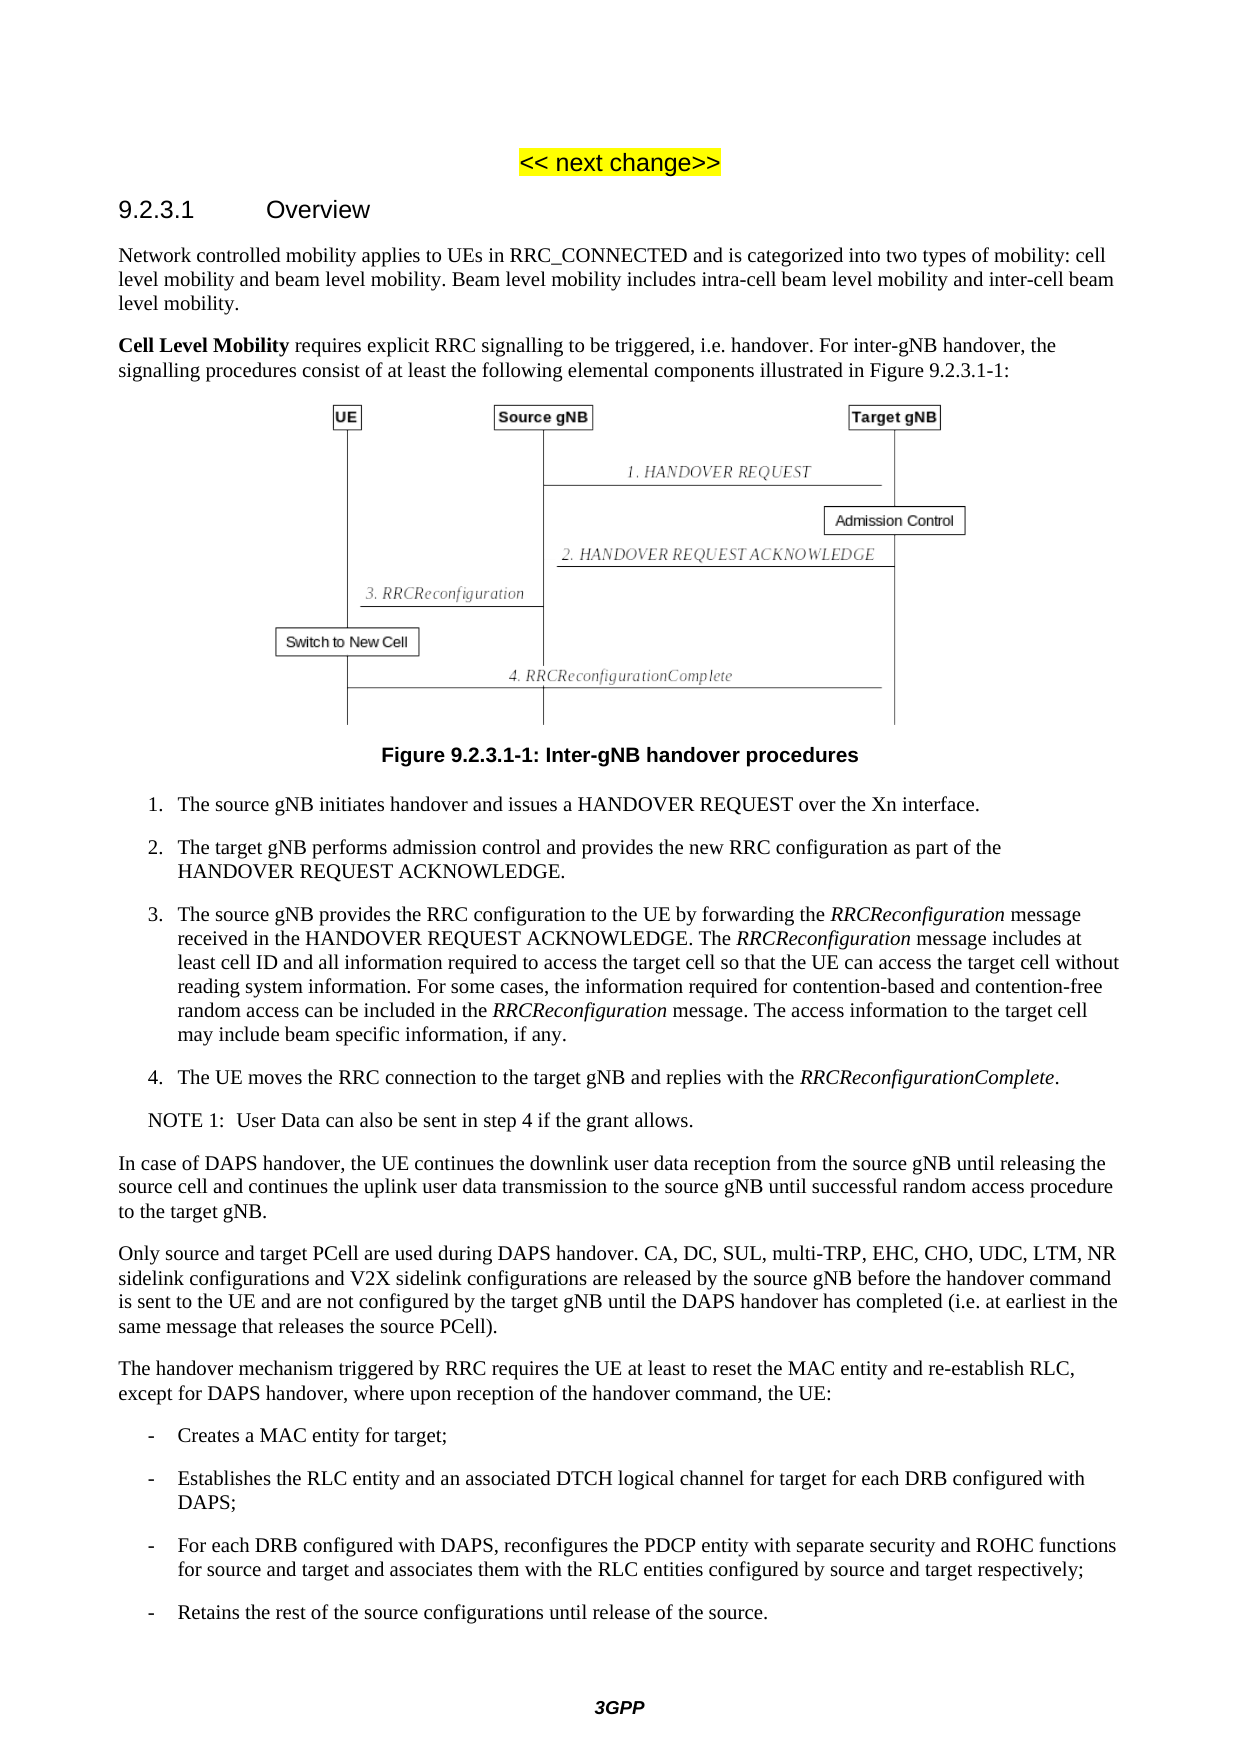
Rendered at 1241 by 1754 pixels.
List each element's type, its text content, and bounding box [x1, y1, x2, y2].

text 1. The source gNB initiates handover and issues a HANDOVER REQUEST over the Xn interface. [148, 792, 1122, 816]
text 2. The target gNB performs admission control and provides the new RRC configuration as part of the HANDOVER REQUEST ACKNOWLEDGE. [148, 835, 1122, 883]
text - Creates a MAC entity for target; [148, 1423, 1122, 1447]
text Cell Level Mobility requires explicit RRC signalling to be triggered, i.e. handover. For inter-gNB handover, the signalling procedures consist of at least the following elemental components illustrated in Figure 9.2.3.1-1: [118, 333, 1122, 382]
text - Establishes the RLC entity and an associated DTCH logical channel for target for each DRB configured with DAPS; [148, 1466, 1122, 1514]
text Network controlled mobility applies to UEs in RRC_CONNECTED and is categorized into two types of mobility: cell level mobility and beam level mobility. Beam level mobility includes intra-cell beam level mobility and inter-cell beam level mobility. [118, 242, 1122, 315]
text The handover mechanism triggered by RRC requires the UE at least to reset the MAC entity and re-establish RLC, except for DAPS handover, where upon reception of the handover command, the UE: [118, 1356, 1122, 1404]
text 4. The UE moves the RRC connection to the target gNB and replies with the RRCReconfigurationComplete. [148, 1065, 1122, 1089]
text NOTE 1: User Data can also be sent in step 4 if the grant allows. [148, 1108, 1122, 1132]
text Figure 9.2.3.1-1: Inter-gNB handover procedures [118, 743, 1122, 767]
text - For each DRB configured with DAPS, reconfigures the PDCP entity with separate security and ROHC functions for source and target and associates them with the RLC entities configured by source and target respectively; [148, 1533, 1122, 1581]
text Only source and target PCell are used during DAPS handover. CA, DC, SUL, multi-TRP, EHC, CHO, UDC, LTM, NR sidelink configurations and V2X sidelink configurations are released by the source gNB before the handover command is sent to the UE and are not configured by the target gNB until the DAPS handover has completed (i.e. at earliest in the same message that releases the source PCell). [118, 1241, 1122, 1338]
text In case of DAPS handover, the UE continues the downlink user data reception from the source gNB until releasing the source cell and continues the uplink user data transmission to the source gNB until successful random access procedure to the target gNB. [118, 1150, 1122, 1223]
subtitle << next change>> [118, 147, 1122, 176]
subtitle 9.2.3.1 Overview [118, 195, 1122, 224]
text - Retains the rest of the source configurations until release of the source. [148, 1600, 1122, 1624]
text 3. The source gNB provides the RRC configuration to the UE by forwarding the RRCReconfiguration message received in the HANDOVER REQUEST ACKNOWLEDGE. The RRCReconfiguration message includes at least cell ID and all information required to access the target cell so that the UE can access the target cell without reading system information. For some cases, the information required for contention-based and contention-free random access can be included in the RRCReconfiguration message. The access information to the target cell may include beam specific information, if any. [148, 902, 1122, 1046]
